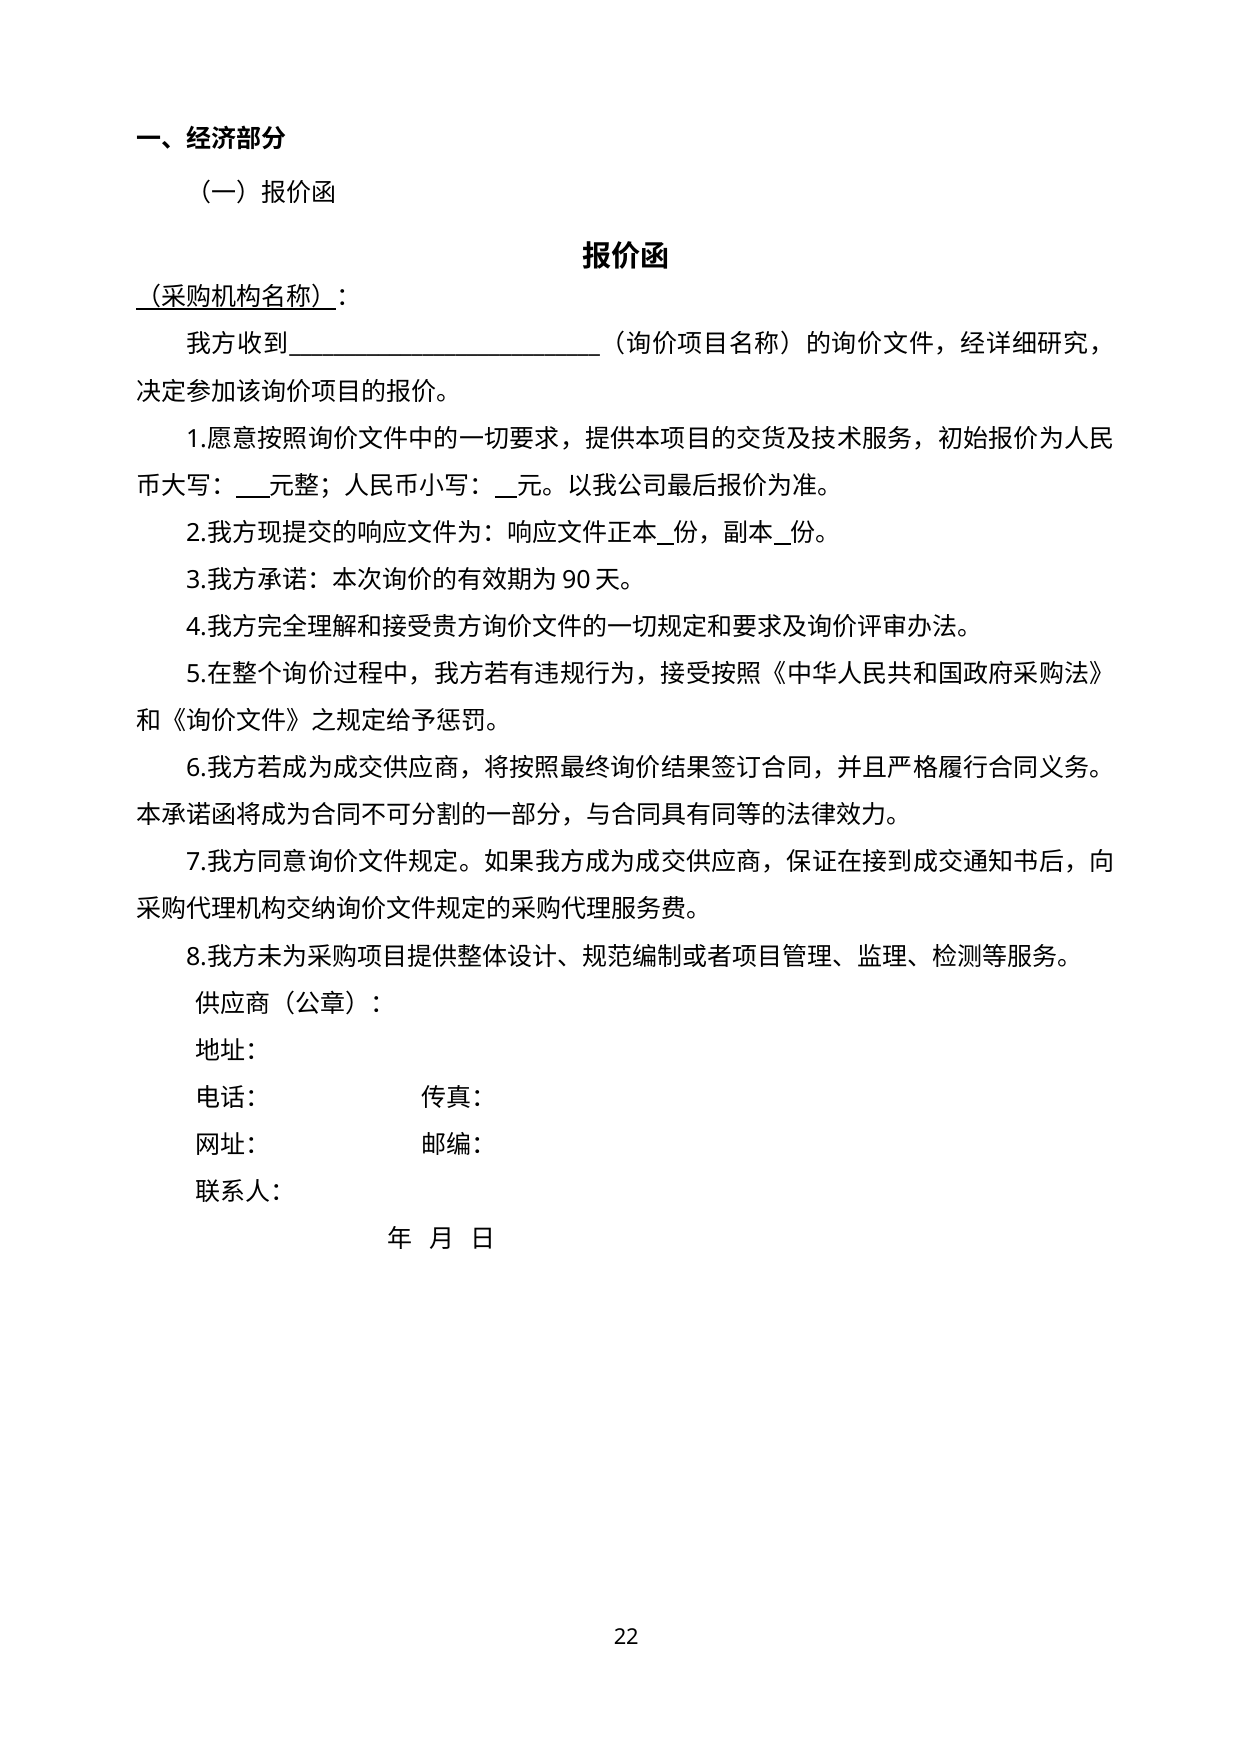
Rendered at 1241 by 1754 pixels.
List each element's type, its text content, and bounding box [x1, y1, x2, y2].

text 4.我方完全理解和接受贵方询价文件的一切规定和要求及询价评审办法。 [136, 606, 1116, 643]
text 供应商（公章）： [136, 983, 1116, 1019]
text 1.愿意按照询价文件中的一切要求，提供本项目的交货及技术服务，初始报价为人民币大写： 元整；人民币小写： 元。以我公司最后报价为准。 [136, 418, 1116, 501]
text （一）报价函 [136, 172, 1116, 209]
text 年 月 日 [136, 1218, 1116, 1255]
text 地址： [136, 1030, 1116, 1066]
text 报价函 [136, 227, 1116, 277]
text 网址： 邮编： [136, 1124, 1116, 1161]
text 6.我方若成为成交供应商，将按照最终询价结果签订合同，并且严格履行合同义务。本承诺函将成为合同不可分割的一部分，与合同具有同等的法律效力。 [136, 748, 1116, 831]
text 5.在整个询价过程中，我方若有违规行为，接受按照《中华人民共和国政府采购法》和《询价文件》之规定给予惩罚。 [136, 653, 1116, 737]
subtitle 一、经济部分 [136, 118, 1116, 154]
text 7.我方同意询价文件规定。如果我方成为成交供应商，保证在接到成交通知书后，向采购代理机构交纳询价文件规定的采购代理服务费。 [136, 842, 1116, 925]
text （采购机构名称）： [136, 277, 1116, 313]
text 联系人： [136, 1171, 1116, 1208]
text 3.我方承诺：本次询价的有效期为90天。 [136, 559, 1116, 596]
text 2.我方现提交的响应文件为：响应文件正本 份，副本 份。 [136, 512, 1116, 548]
text 8.我方未为采购项目提供整体设计、规范编制或者项目管理、监理、检测等服务。 [136, 936, 1116, 972]
text 我方收到____________________________（询价项目名称）的询价文件，经详细研究，决定参加该询价项目的报价。 [136, 324, 1116, 407]
text 电话： 传真： [136, 1077, 1116, 1113]
